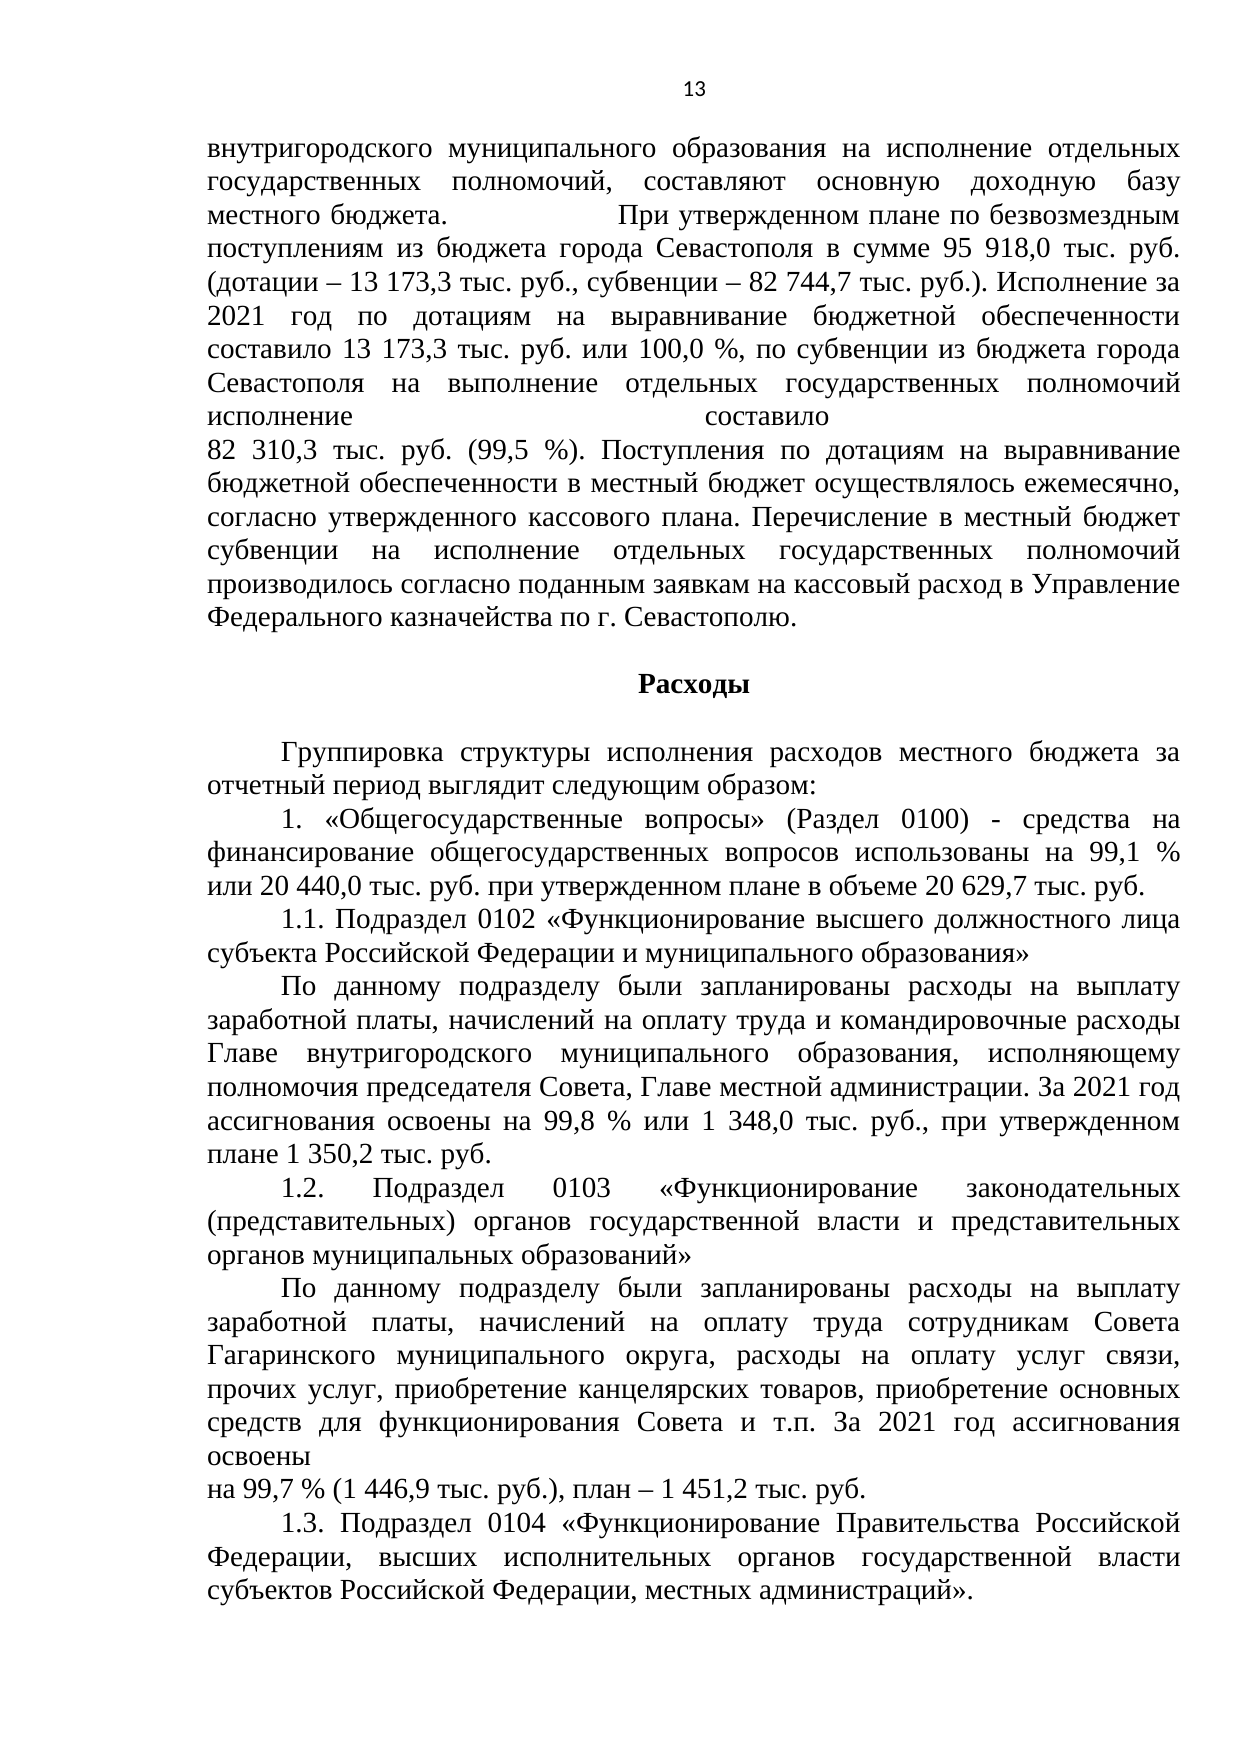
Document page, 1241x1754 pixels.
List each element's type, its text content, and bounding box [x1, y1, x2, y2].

text Группировка структуры исполнения расходов местного бюджета за отчетный период выглядит следующим образом: [207, 734, 1181, 801]
text 1.1. Подраздел 0102 «Функционирование высшего должностного лица субъекта Российской Федерации и муниципального образования» [207, 901, 1181, 968]
text Расходы [207, 667, 1181, 700]
text 1.3. Подраздел 0104 «Функционирование Правительства Российской Федерации, высших исполнительных органов государственной власти субъектов Российской Федерации, местных администраций». [207, 1505, 1181, 1606]
text По данному подразделу были запланированы расходы на выплату заработной платы, начислений на оплату труда сотрудникам Совета Гагаринского муниципального округа, расходы на оплату услуг связи, прочих услуг, приобретение канцелярских товаров, приобретение основных средств для функционирования Совета и т.п. За 2021 год ассигнования освоены на 99,7 % (1 446,9 тыс. руб.), план – 1 451,2 тыс. руб. [207, 1270, 1181, 1505]
text 1.2. Подраздел 0103 «Функционирование законодательных (представительных) органов государственной власти и представительных органов муниципальных образований» [207, 1170, 1181, 1270]
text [207, 130, 1181, 633]
text По данному подразделу были запланированы расходы на выплату заработной платы, начислений на оплату труда и командировочные расходы Главе внутригородского муниципального образования, исполняющему полномочия председателя Совета, Главе местной администрации. За 2021 год ассигнования освоены на 99,8 % или 1 348,0 тыс. руб., при утвержденном плане 1 350,2 тыс. руб. [207, 968, 1181, 1170]
text 1. «Общегосударственные вопросы» (Раздел 0100) - средства на финансирование общегосударственных вопросов использованы на 99,1 % или 20 440,0 тыс. руб. при утвержденном плане в объеме 20 629,7 тыс. руб. [207, 801, 1181, 901]
